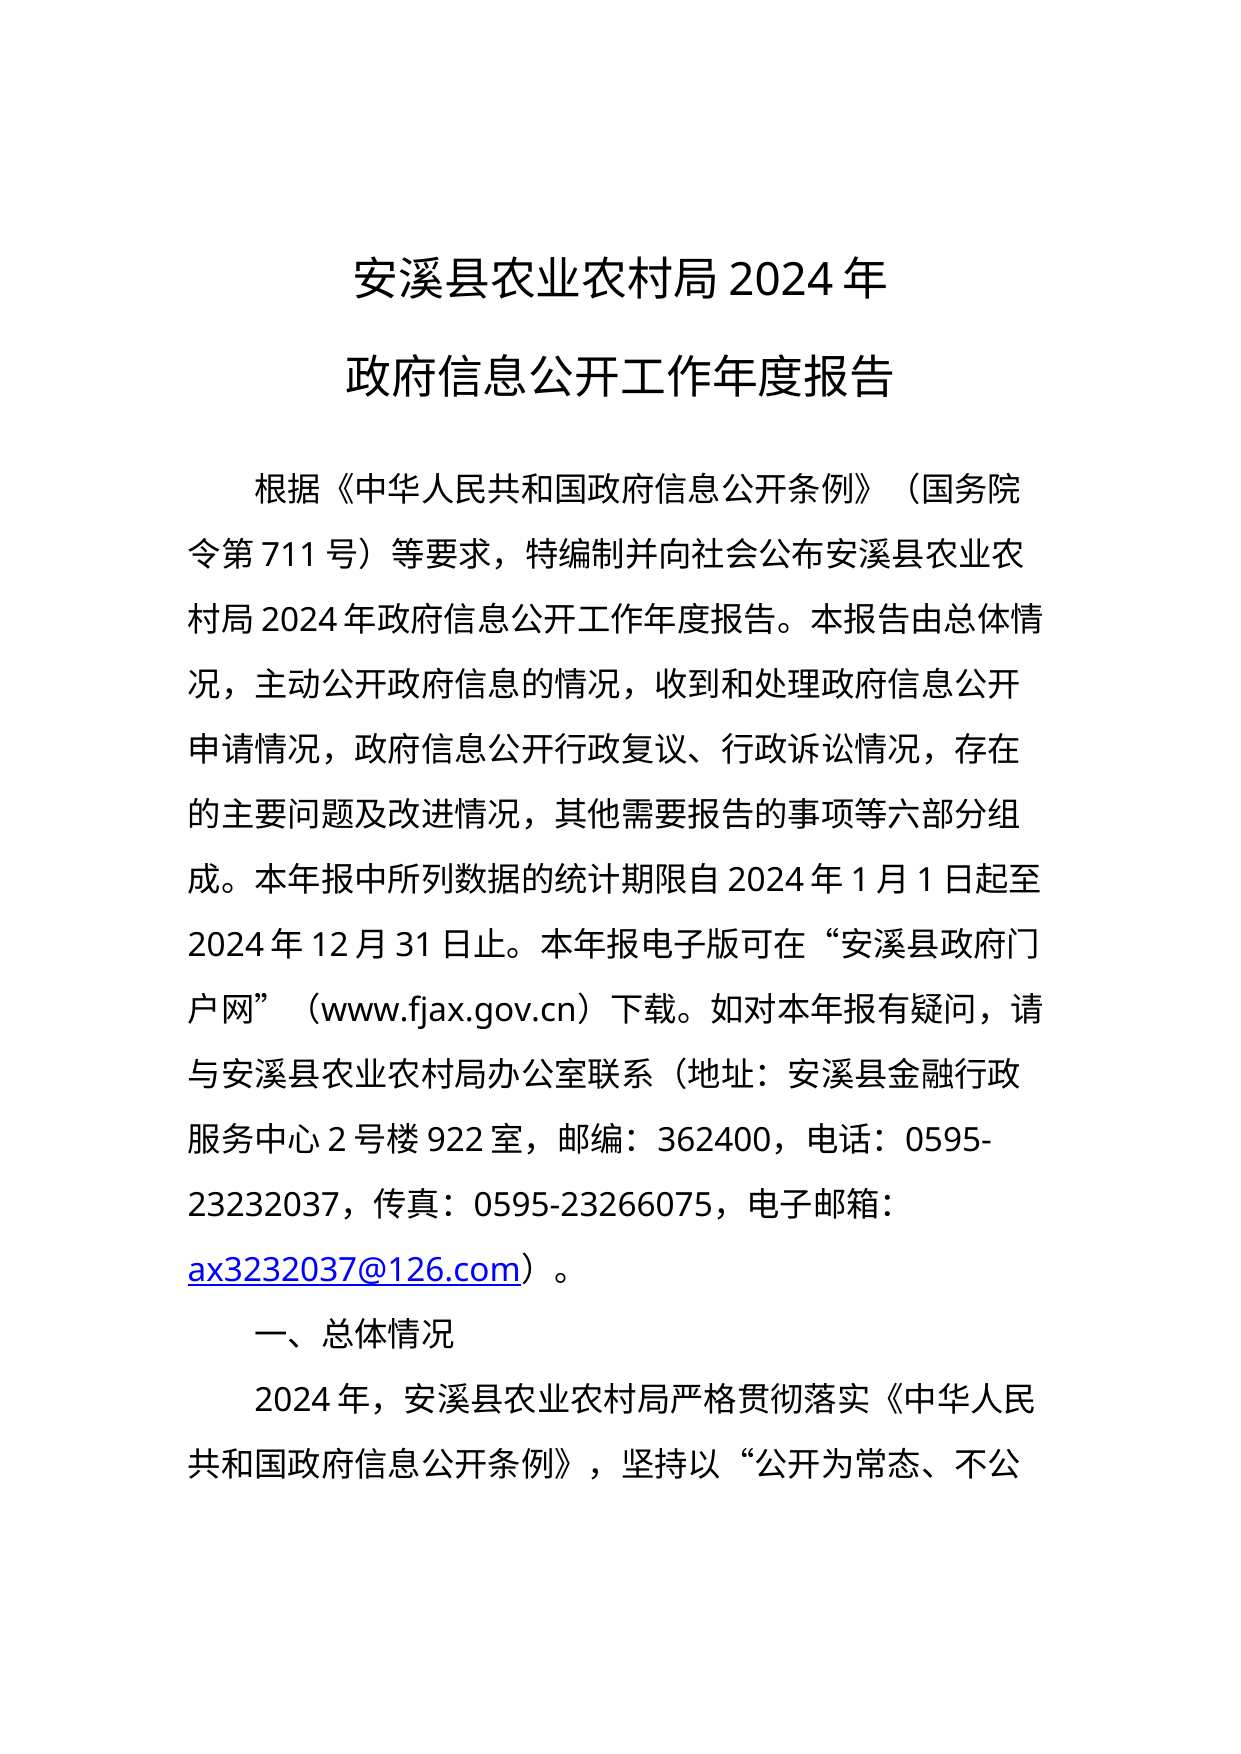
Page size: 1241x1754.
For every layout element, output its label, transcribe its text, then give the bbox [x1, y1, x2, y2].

text 根据《中华人民共和国政府信息公开条例》（国务院令第711号）等要求，特编制并向社会公布安溪县农业农村局2024年政府信息公开工作年度报告。本报告由总体情况，主动公开政府信息的情况，收到和处理政府信息公开申请情况，政府信息公开行政复议、行政诉讼情况，存在的主要问题及改进情况，其他需要报告的事项等六部分组成。本年报中所列数据的统计期限自2024年1月1日起至2024年12月31日止。本年报电子版可在“安溪县政府门户网”（www.fjax.gov.cn）下载。如对本年报有疑问，请与安溪县农业农村局办公室联系（地址：安溪县金融行政服务中心2号楼922室，邮编：362400，电话：0595-23232037，传真：0595-23266075，电子邮箱：ax3232037@126.com）。 [187, 454, 1053, 1299]
text 政府信息公开工作年度报告 [187, 324, 1053, 422]
text 安溪县农业农村局2024年 [187, 227, 1053, 324]
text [187, 1364, 1053, 1494]
text 一、总体情况 [187, 1299, 1053, 1364]
